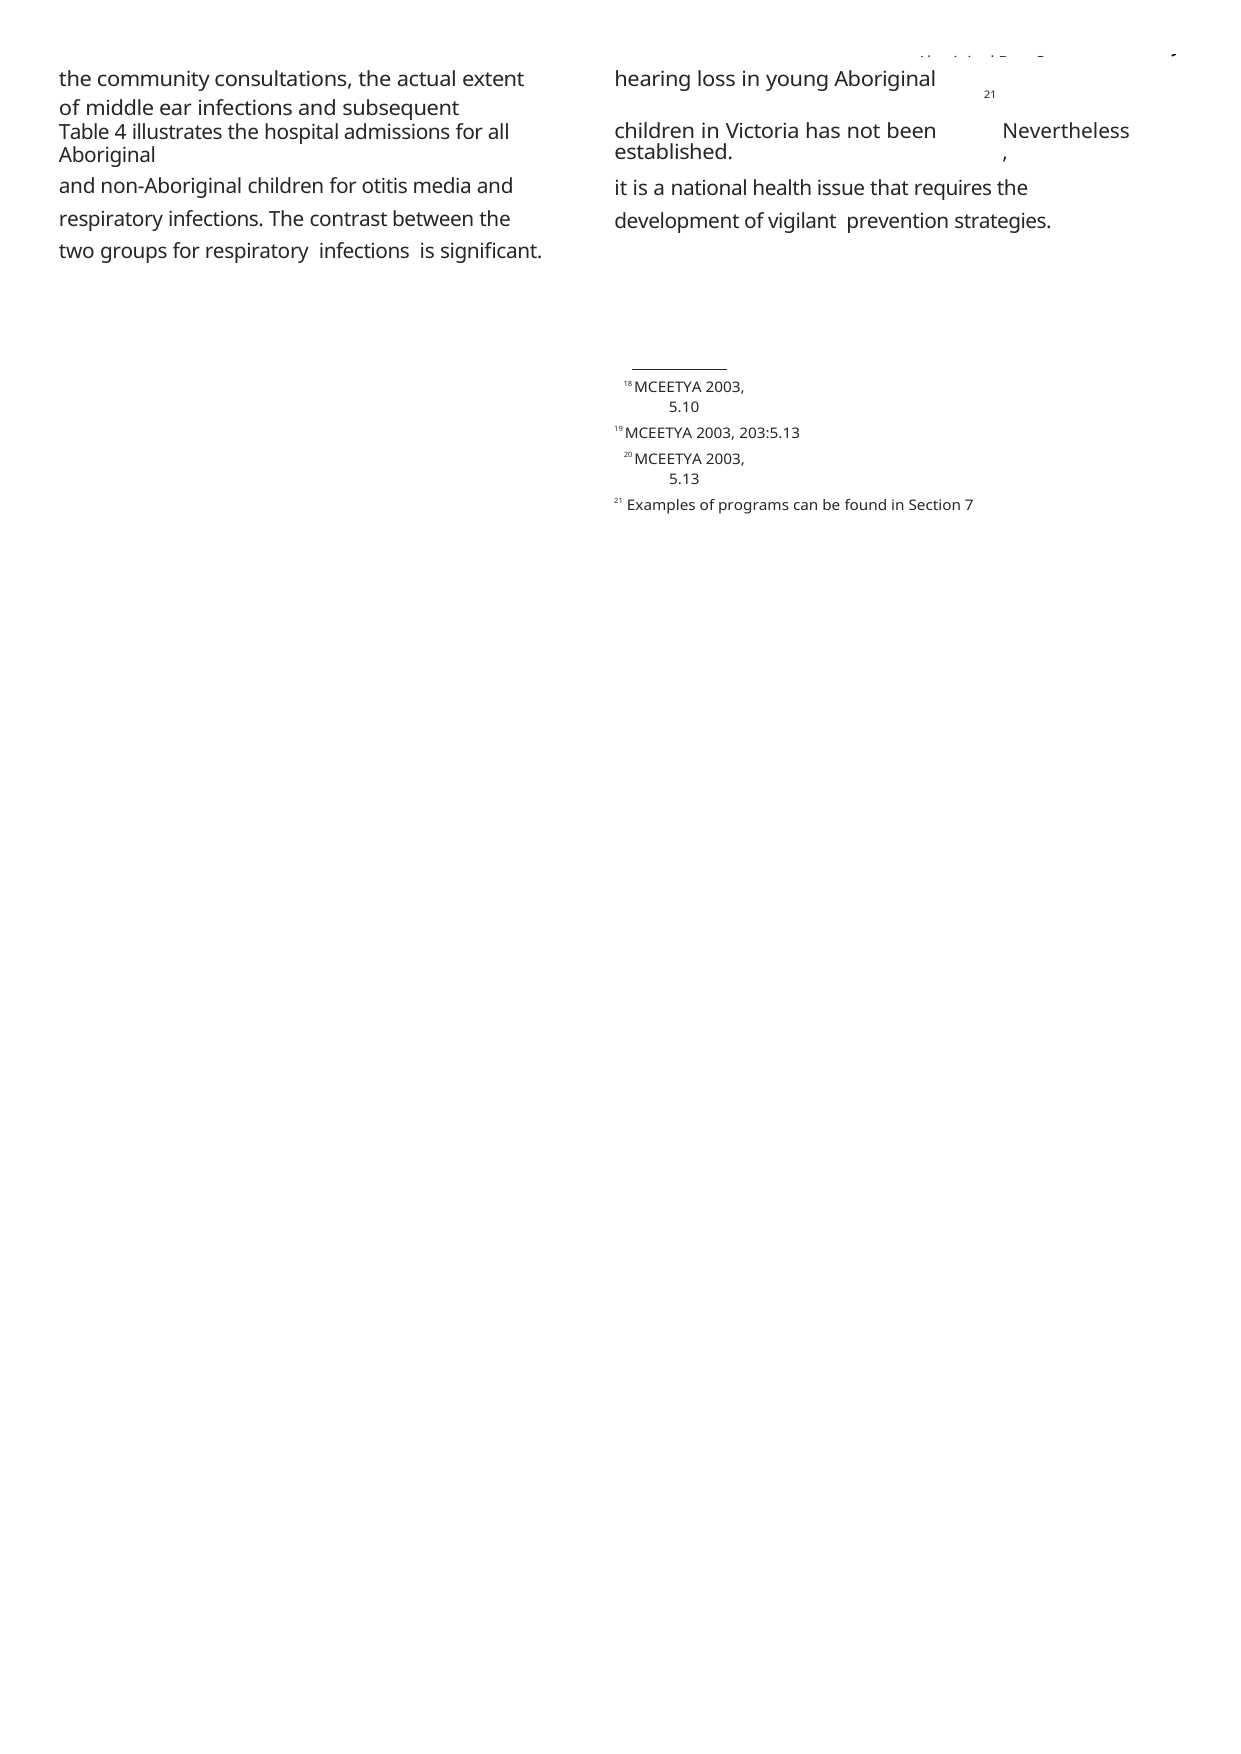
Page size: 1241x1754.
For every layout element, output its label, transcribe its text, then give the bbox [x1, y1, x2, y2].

text 18 MCEETYA 2003, 5.10 [609, 377, 759, 417]
text 20 MCEETYA 2003, 5.13 [609, 449, 759, 489]
text Nevertheless, [1002, 121, 1134, 164]
text 19 MCEETYA 2003, 203:5.13 [614, 423, 1109, 443]
text Table 4 illustrates the hospital admissions for all Aboriginal [59, 121, 541, 167]
text and non-Aboriginal children for otitis media and respiratory infections. The contrast between the two groups for respiratory infections is significant. [59, 171, 547, 265]
text it is a national health issue that requires the development of vigilant prevention strategies. [614, 173, 1122, 234]
text children in Victoria has not been established. [614, 121, 986, 164]
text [614, 64, 1109, 93]
text 21 Examples of programs can be found in Section 7 [614, 494, 1109, 514]
